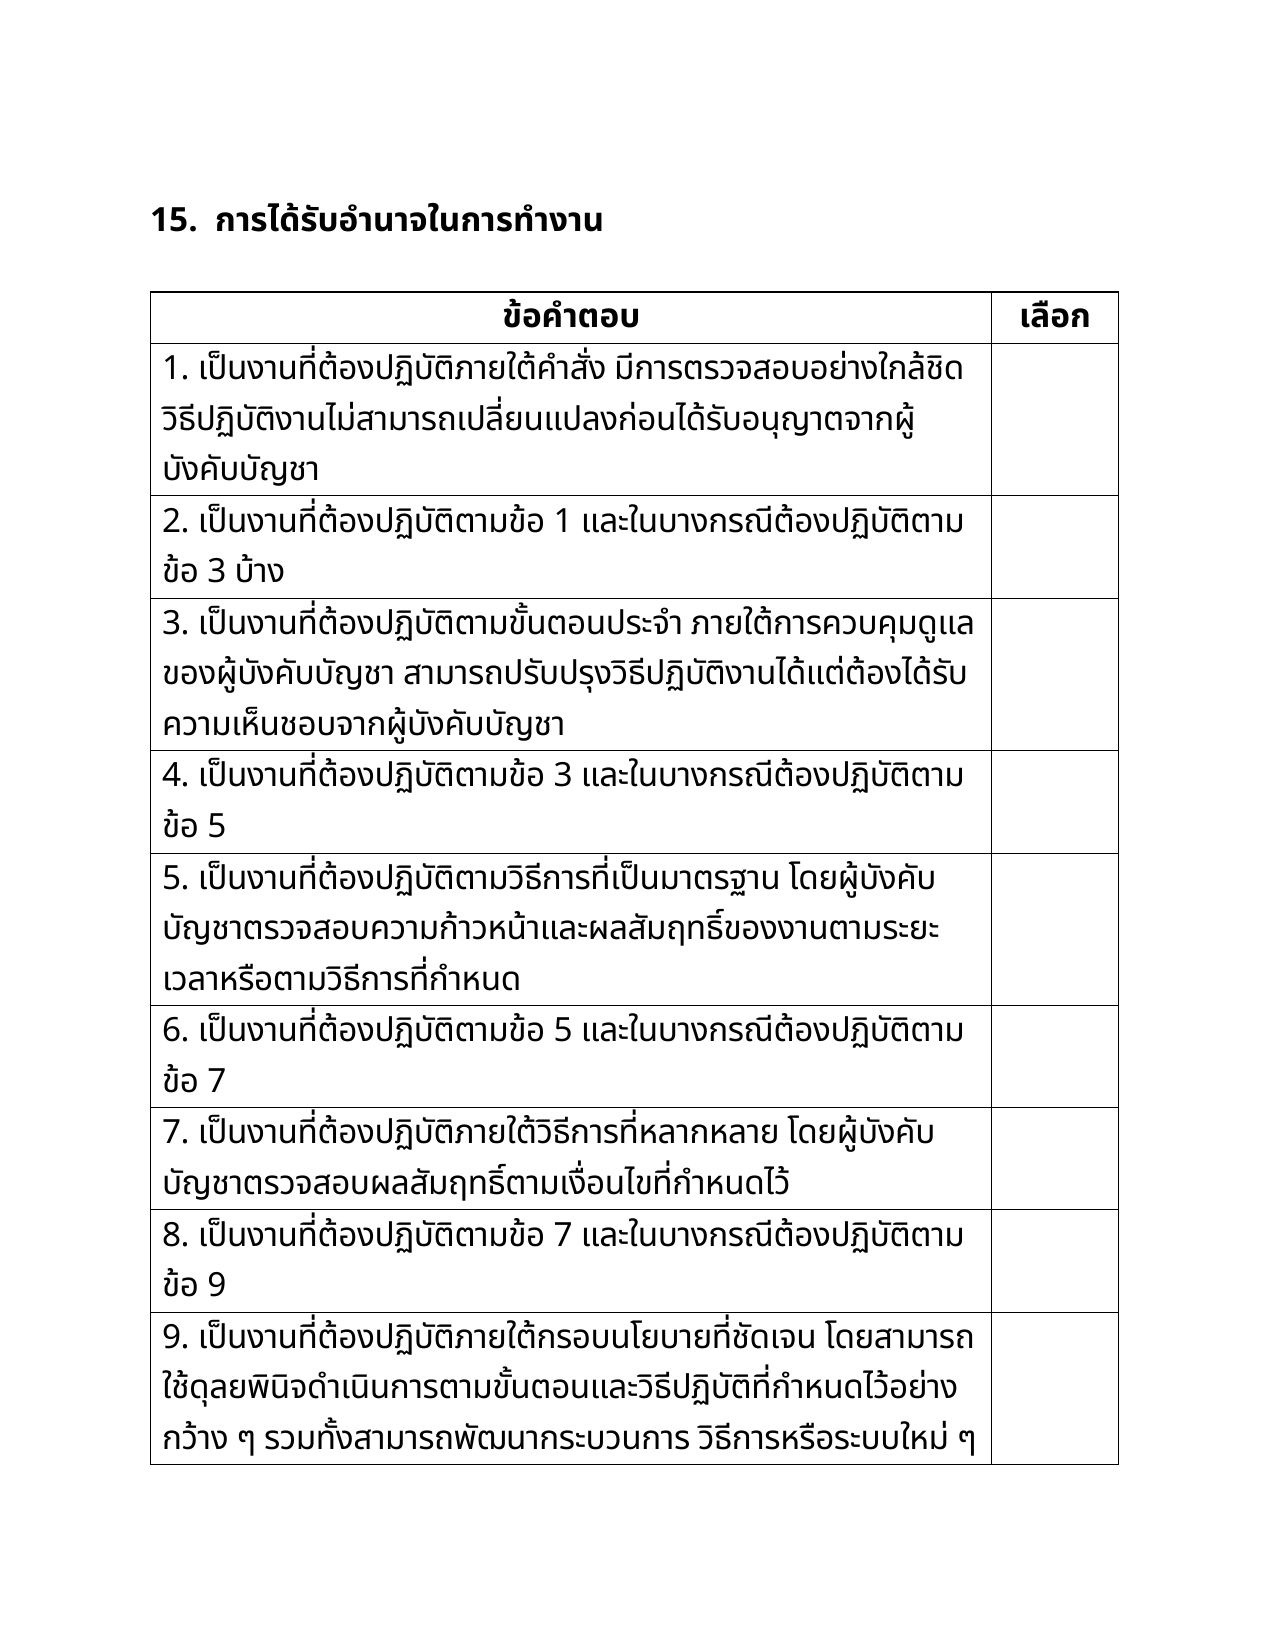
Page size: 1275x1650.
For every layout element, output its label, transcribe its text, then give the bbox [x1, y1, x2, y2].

table_cell [992, 344, 1118, 495]
table_cell [992, 599, 1118, 750]
text 15. การได้รับอำนาจในการทำงาน [150, 195, 1125, 246]
table_cell [992, 1210, 1118, 1312]
table_cell 5. เป็นงานที่ต้องปฏิบัติตามวิธีการที่เป็นมาตรฐาน โดยผู้บังคับบัญชาตรวจสอบความก้าวหน้าและผลสัมฤทธิ์ของงานตามระยะเวลาหรือตามวิธีการที่กำหนด [151, 854, 991, 1005]
table_cell 2. เป็นงานที่ต้องปฏิบัติตามข้อ 1 และในบางกรณีต้องปฏิบัติตามข้อ 3 บ้าง [151, 496, 991, 598]
table_cell 4. เป็นงานที่ต้องปฏิบัติตามข้อ 3 และในบางกรณีต้องปฏิบัติตามข้อ 5 [151, 751, 991, 852]
table_cell 8. เป็นงานที่ต้องปฏิบัติตามข้อ 7 และในบางกรณีต้องปฏิบัติตามข้อ 9 [151, 1210, 991, 1312]
table_cell [992, 1006, 1118, 1107]
table_cell 6. เป็นงานที่ต้องปฏิบัติตามข้อ 5 และในบางกรณีต้องปฏิบัติตามข้อ 7 [151, 1006, 991, 1107]
table_cell 1. เป็นงานที่ต้องปฏิบัติภายใต้คำสั่ง มีการตรวจสอบอย่างใกล้ชิด วิธีปฏิบัติงานไม่สามารถเปลี่ยนแปลงก่อนได้รับอนุญาตจากผู้บังคับบัญชา [151, 344, 991, 495]
table_cell [992, 854, 1118, 1005]
table_cell [992, 751, 1118, 852]
table_cell 7. เป็นงานที่ต้องปฏิบัติภายใต้วิธีการที่หลากหลาย โดยผู้บังคับบัญชาตรวจสอบผลสัมฤทธิ์ตามเงื่อนไขที่กำหนดไว้ [151, 1108, 991, 1209]
table_header เลือก [992, 293, 1118, 343]
table_cell [992, 496, 1118, 598]
table_cell 3. เป็นงานที่ต้องปฏิบัติตามขั้นตอนประจำ ภายใต้การควบคุมดูแลของผู้บังคับบัญชา สามารถปรับปรุงวิธีปฏิบัติงานได้แต่ต้องได้รับความเห็นชอบจากผู้บังคับบัญชา [151, 599, 991, 750]
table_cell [151, 1313, 991, 1464]
table_cell [992, 1313, 1118, 1464]
table_cell [992, 1108, 1118, 1209]
table_header ข้อคำตอบ [151, 293, 991, 343]
